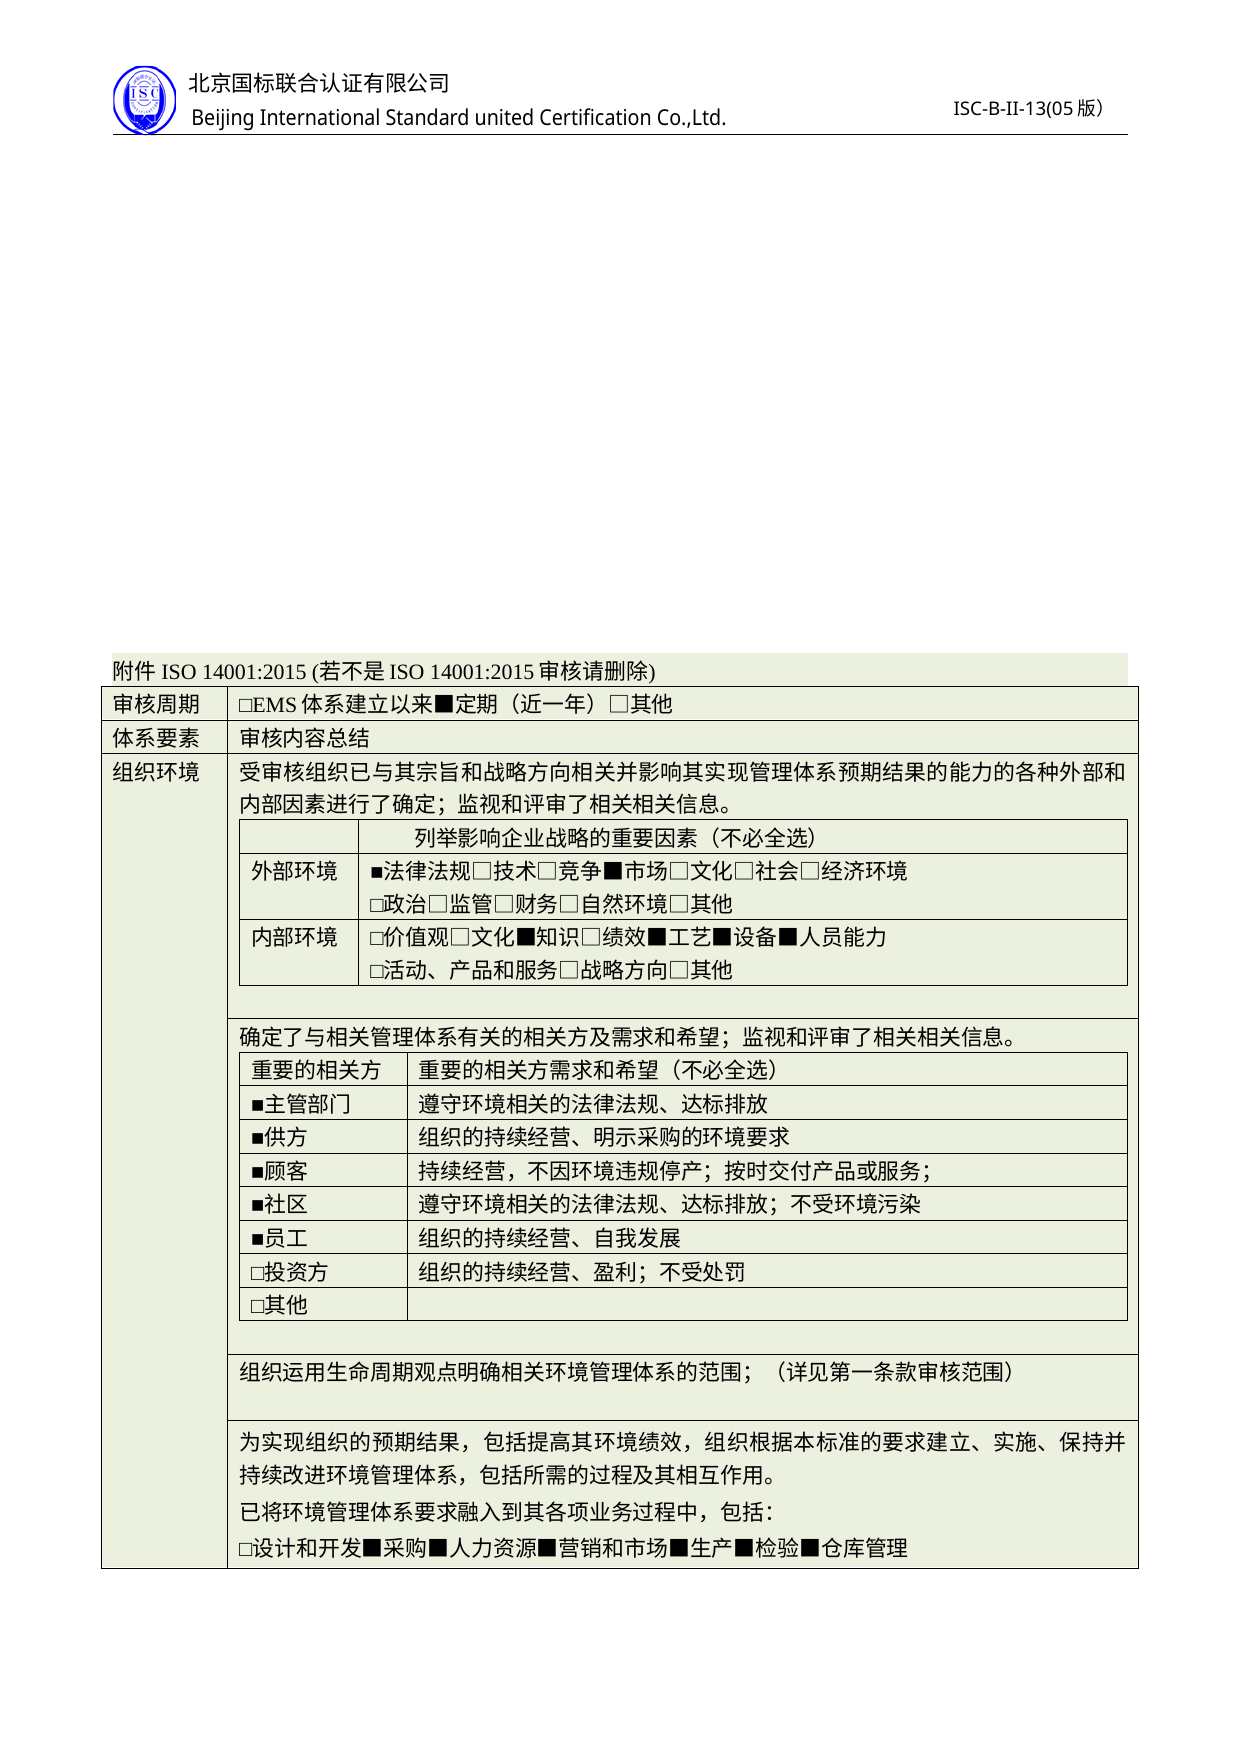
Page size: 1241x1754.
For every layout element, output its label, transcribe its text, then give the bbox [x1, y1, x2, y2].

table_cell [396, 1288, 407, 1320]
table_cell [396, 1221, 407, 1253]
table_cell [228, 1421, 1138, 1567]
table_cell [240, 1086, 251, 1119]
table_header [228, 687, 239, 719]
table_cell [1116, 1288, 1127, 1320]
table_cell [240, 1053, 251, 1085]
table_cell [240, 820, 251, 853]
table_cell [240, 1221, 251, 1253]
table_cell 受审核组织已与其宗旨和战略方向相关并影响其实现管理体系预期结果的能力的各种外部和内部因素进行了确定；监视和评审了相关相关信息。 [240, 920, 358, 985]
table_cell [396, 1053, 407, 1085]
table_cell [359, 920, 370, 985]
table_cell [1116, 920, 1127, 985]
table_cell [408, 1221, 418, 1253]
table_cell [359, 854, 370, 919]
picture [112, 65, 176, 134]
text 附件 ISO 14001:2015 (若不是ISO 14001:2015审核请删除) [112, 653, 1128, 686]
table_cell 受审核组织已与其宗旨和战略方向相关并影响其实现管理体系预期结果的能力的各种外部和内部因素进行了确定；监视和评审了相关相关信息。 [240, 854, 358, 919]
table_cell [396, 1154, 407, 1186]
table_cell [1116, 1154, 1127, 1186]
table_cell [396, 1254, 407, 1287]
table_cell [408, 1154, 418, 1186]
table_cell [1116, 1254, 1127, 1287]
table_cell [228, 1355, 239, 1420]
table_cell 确定了与相关管理体系有关的相关方及需求和希望；监视和评审了相关相关信息。 [240, 1120, 407, 1153]
table_cell 组织环境 [102, 754, 227, 1567]
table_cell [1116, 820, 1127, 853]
table_cell 确定了与相关管理体系有关的相关方及需求和希望；监视和评审了相关相关信息。 [408, 1120, 1127, 1153]
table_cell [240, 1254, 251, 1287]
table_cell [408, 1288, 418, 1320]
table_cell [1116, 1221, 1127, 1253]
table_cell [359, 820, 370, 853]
table_cell 确定了与相关管理体系有关的相关方及需求和希望；监视和评审了相关相关信息。 [408, 1187, 1127, 1220]
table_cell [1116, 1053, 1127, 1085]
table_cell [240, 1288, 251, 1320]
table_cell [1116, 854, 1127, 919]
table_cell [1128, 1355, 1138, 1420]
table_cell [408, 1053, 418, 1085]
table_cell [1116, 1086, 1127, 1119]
table_cell 确定了与相关管理体系有关的相关方及需求和希望；监视和评审了相关相关信息。 [240, 1187, 407, 1220]
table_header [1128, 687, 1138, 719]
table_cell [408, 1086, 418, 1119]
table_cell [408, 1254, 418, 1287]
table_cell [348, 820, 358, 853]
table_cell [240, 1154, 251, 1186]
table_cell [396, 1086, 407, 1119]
